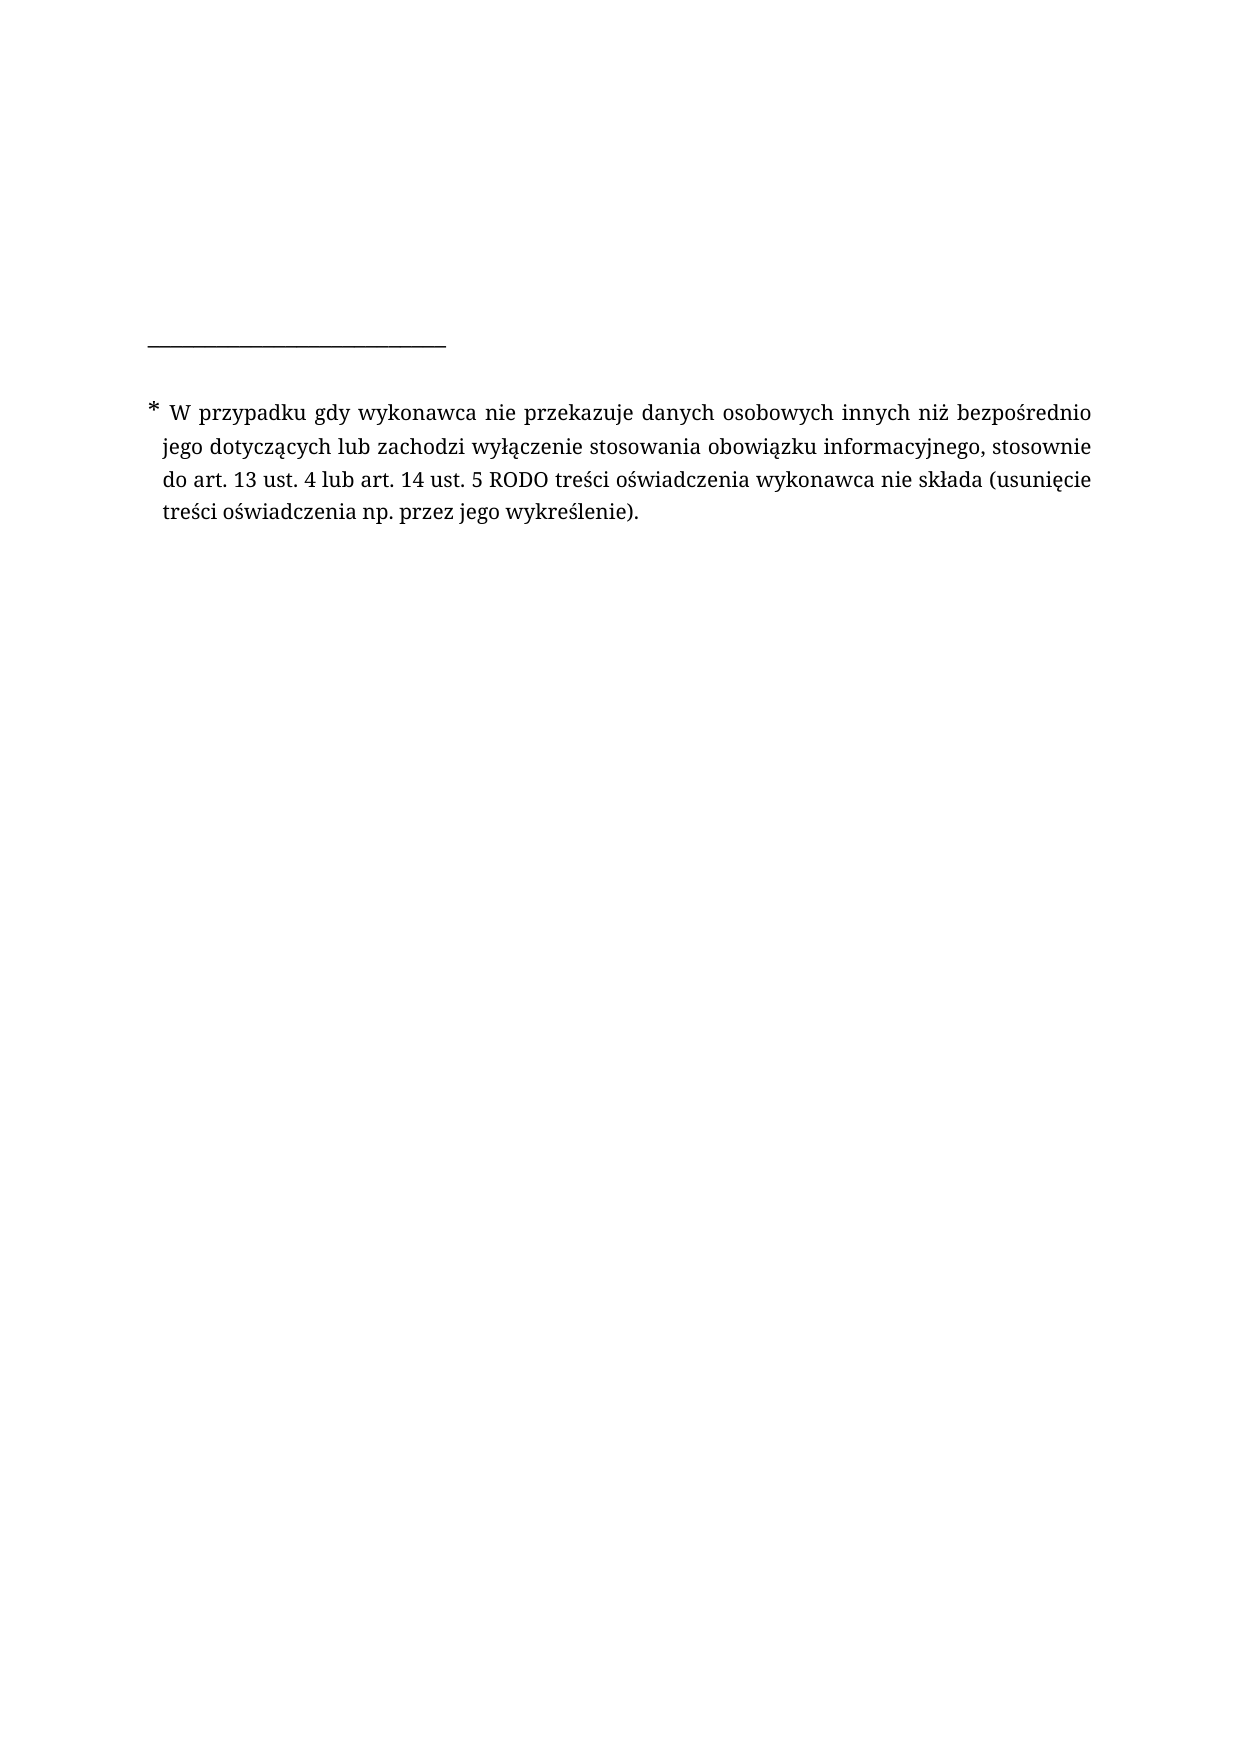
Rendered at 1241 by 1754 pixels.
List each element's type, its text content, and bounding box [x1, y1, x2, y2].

text __________________________ [148, 318, 1093, 352]
text * W przypadku gdy wykonawca nie przekazuje danych osobowych innych niż bezpośrednio jego dotyczących lub zachodzi wyłączenie stosowania obowiązku informacyjnego, stosownie do art. 13 ust. 4 lub art. 14 ust. 5 RODO treści oświadczenia wykonawca nie składa (usunięcie treści oświadczenia np. przez jego wykreślenie). [148, 394, 1093, 526]
